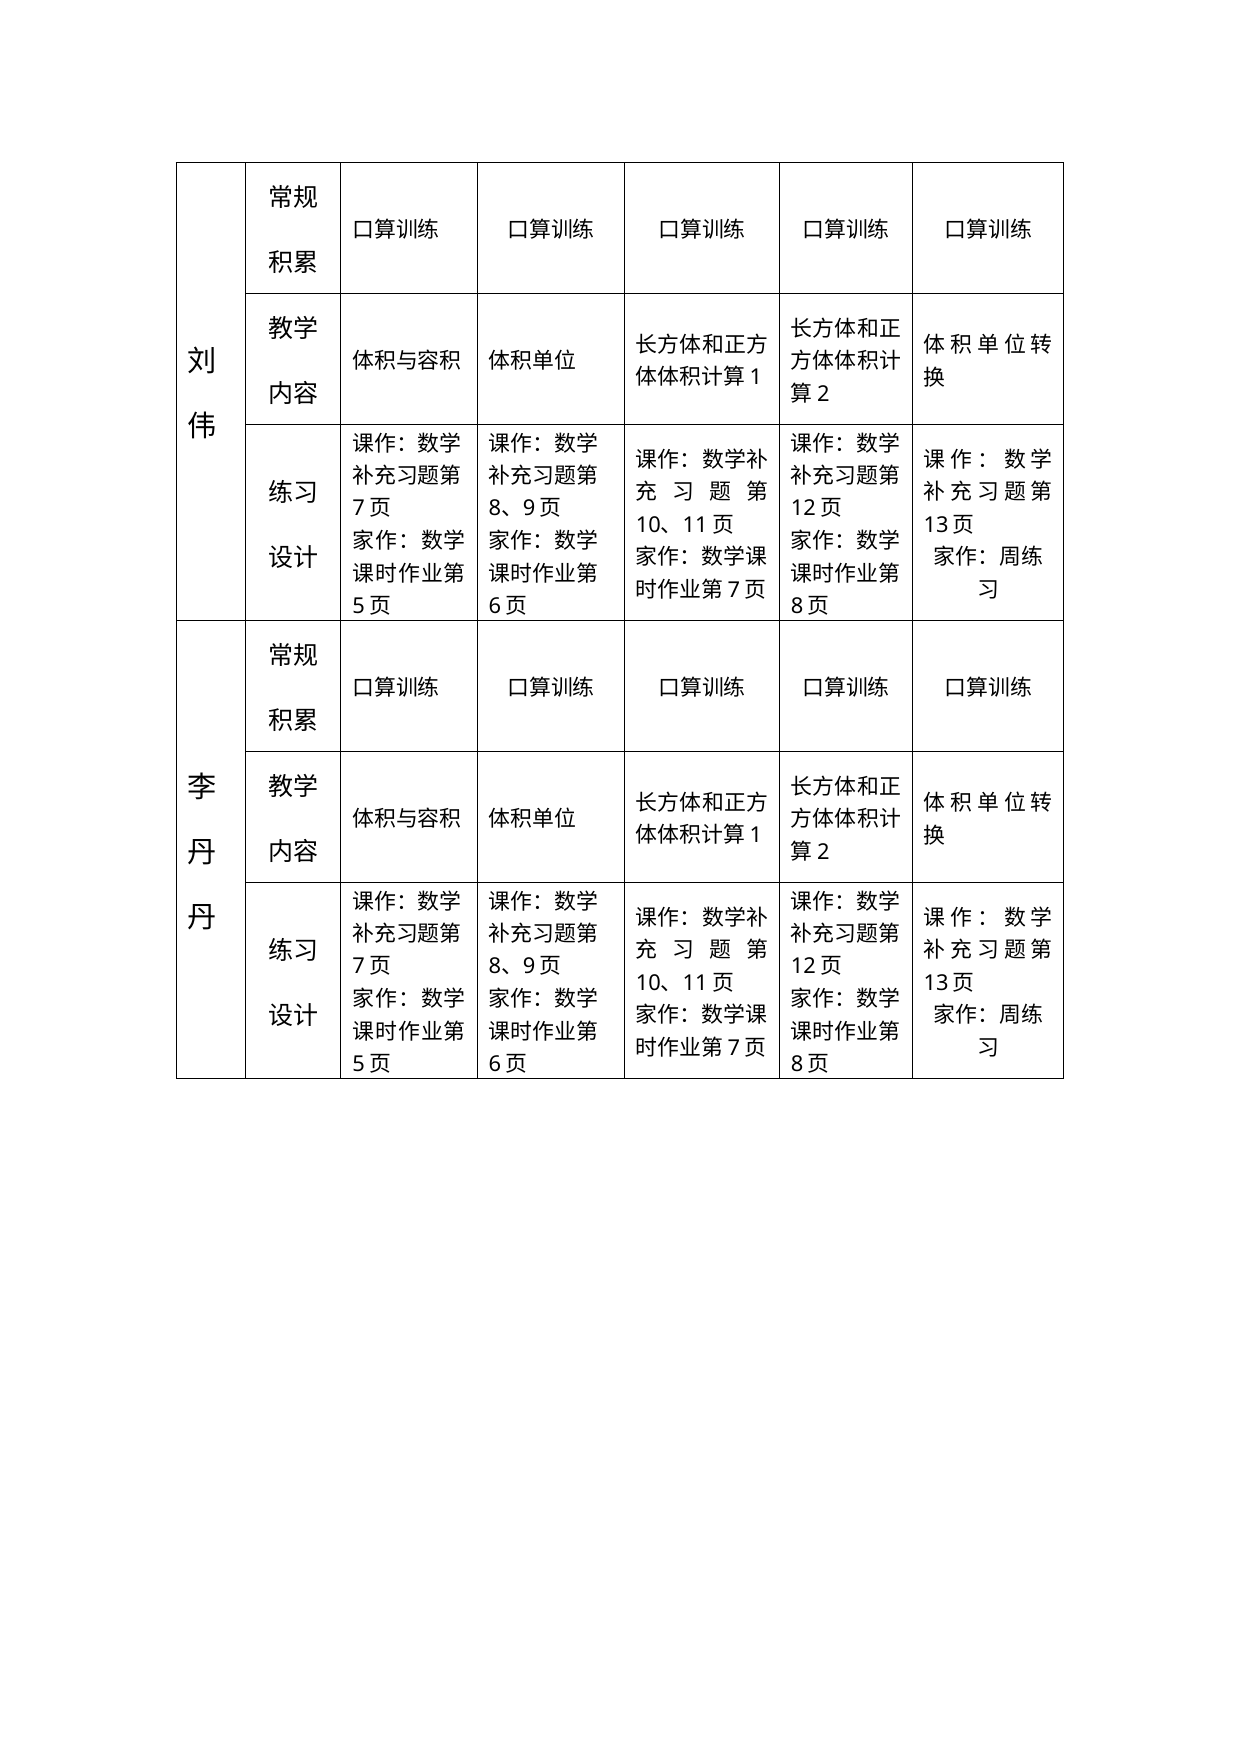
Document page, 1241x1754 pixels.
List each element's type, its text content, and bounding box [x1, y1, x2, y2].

table_cell 体积单位转换 [913, 294, 1063, 424]
table_cell 练习设计 [246, 425, 340, 620]
table_cell 体积与容积 [341, 294, 477, 424]
table_cell 口算训练 [341, 621, 477, 751]
table_cell 体积与容积 [341, 752, 477, 882]
table_cell 口算训练 [780, 163, 912, 293]
table_cell 李丹丹 [177, 621, 245, 1078]
table_cell 体积单位 [478, 294, 624, 424]
table_cell 课作：数学补充习题第7页 家作：数学课时作业第5页 [341, 425, 477, 620]
table_cell 口算训练 [780, 621, 912, 751]
table_cell 练习设计 [246, 883, 340, 1078]
table_cell 口算训练 [478, 621, 624, 751]
table_cell 常规积累 [246, 163, 340, 293]
table_cell 刘伟 [177, 163, 245, 620]
table_cell 课作：数学补充习题第8、9页 家作：数学课时作业第6页 [478, 425, 624, 620]
table_cell 课作：数学补充习题第10、11页 家作：数学课时作业第7页 [625, 883, 779, 1078]
table_cell 口算训练 [478, 163, 624, 293]
table_cell 课作：数学补充习题第7页 家作：数学课时作业第5页 [341, 883, 477, 1078]
table_cell 口算训练 [913, 621, 1063, 751]
table_cell 口算训练 [913, 163, 1063, 293]
table_cell 课作：数学补充习题第10、11页 家作：数学课时作业第7页 [625, 425, 779, 620]
table_cell 口算训练 [625, 621, 779, 751]
table_cell 课作：数学补充习题第8、9页 家作：数学课时作业第6页 [478, 883, 624, 1078]
table_cell 长方体和正方体体积计算1 [625, 752, 779, 882]
table_cell 体积单位 [478, 752, 624, 882]
table_cell 口算训练 [625, 163, 779, 293]
table_cell 教学内容 [246, 752, 340, 882]
table_cell 课作：数学补充习题第13页 家作：周练习 [913, 425, 1063, 620]
table_cell 长方体和正方体体积计算1 [625, 294, 779, 424]
table_cell 口算训练 [341, 163, 477, 293]
table_cell 长方体和正方体体积计算2 [780, 294, 912, 424]
table_cell 教学内容 [246, 294, 340, 424]
table_cell 课作：数学补充习题第12页 家作：数学课时作业第8页 [780, 883, 912, 1078]
table_cell 常规积累 [246, 621, 340, 751]
table_cell 课作：数学补充习题第13页 家作：周练习 [913, 883, 1063, 1078]
table_cell 长方体和正方体体积计算2 [780, 752, 912, 882]
table_cell 课作：数学补充习题第12页 家作：数学课时作业第8页 [780, 425, 912, 620]
table_cell 体积单位转换 [913, 752, 1063, 882]
